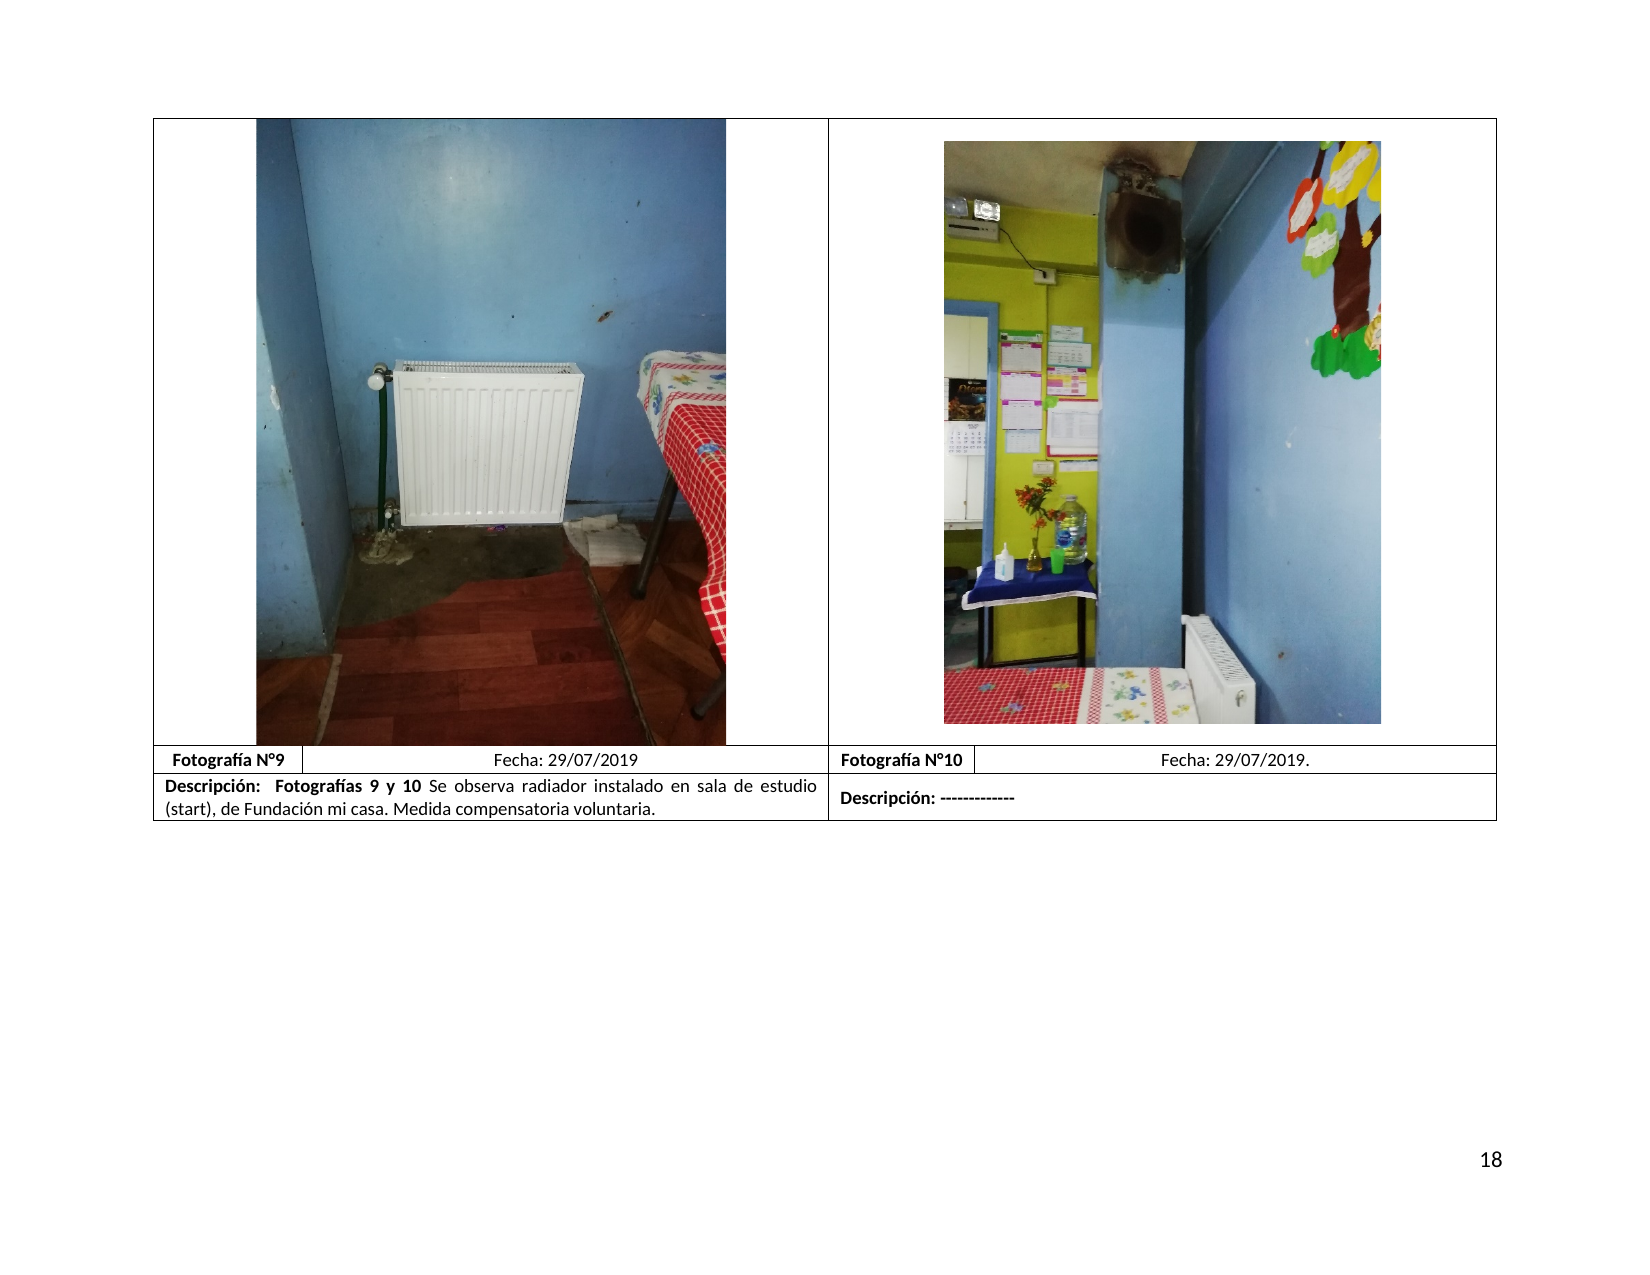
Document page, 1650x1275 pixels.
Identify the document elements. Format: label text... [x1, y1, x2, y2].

table_cell Fecha: 29/07/2019 [303, 746, 828, 773]
table_cell Descripción: Fotografías 9 y 10 Se observa radiador instalado en sala de estudio (start), de Fundación mi casa. Medida compensatoria voluntaria. [154, 774, 828, 820]
table_header [727, 119, 828, 745]
picture [944, 141, 1382, 724]
table_header [154, 119, 256, 745]
table_cell Fotografía N°9 [154, 746, 302, 773]
table_cell Fecha: 29/07/2019. [975, 746, 1496, 773]
picture [256, 119, 727, 746]
table_header [829, 119, 1496, 745]
table_cell Descripción: ------------- [829, 774, 1496, 820]
table_cell Fotografía N°10 [829, 746, 974, 773]
